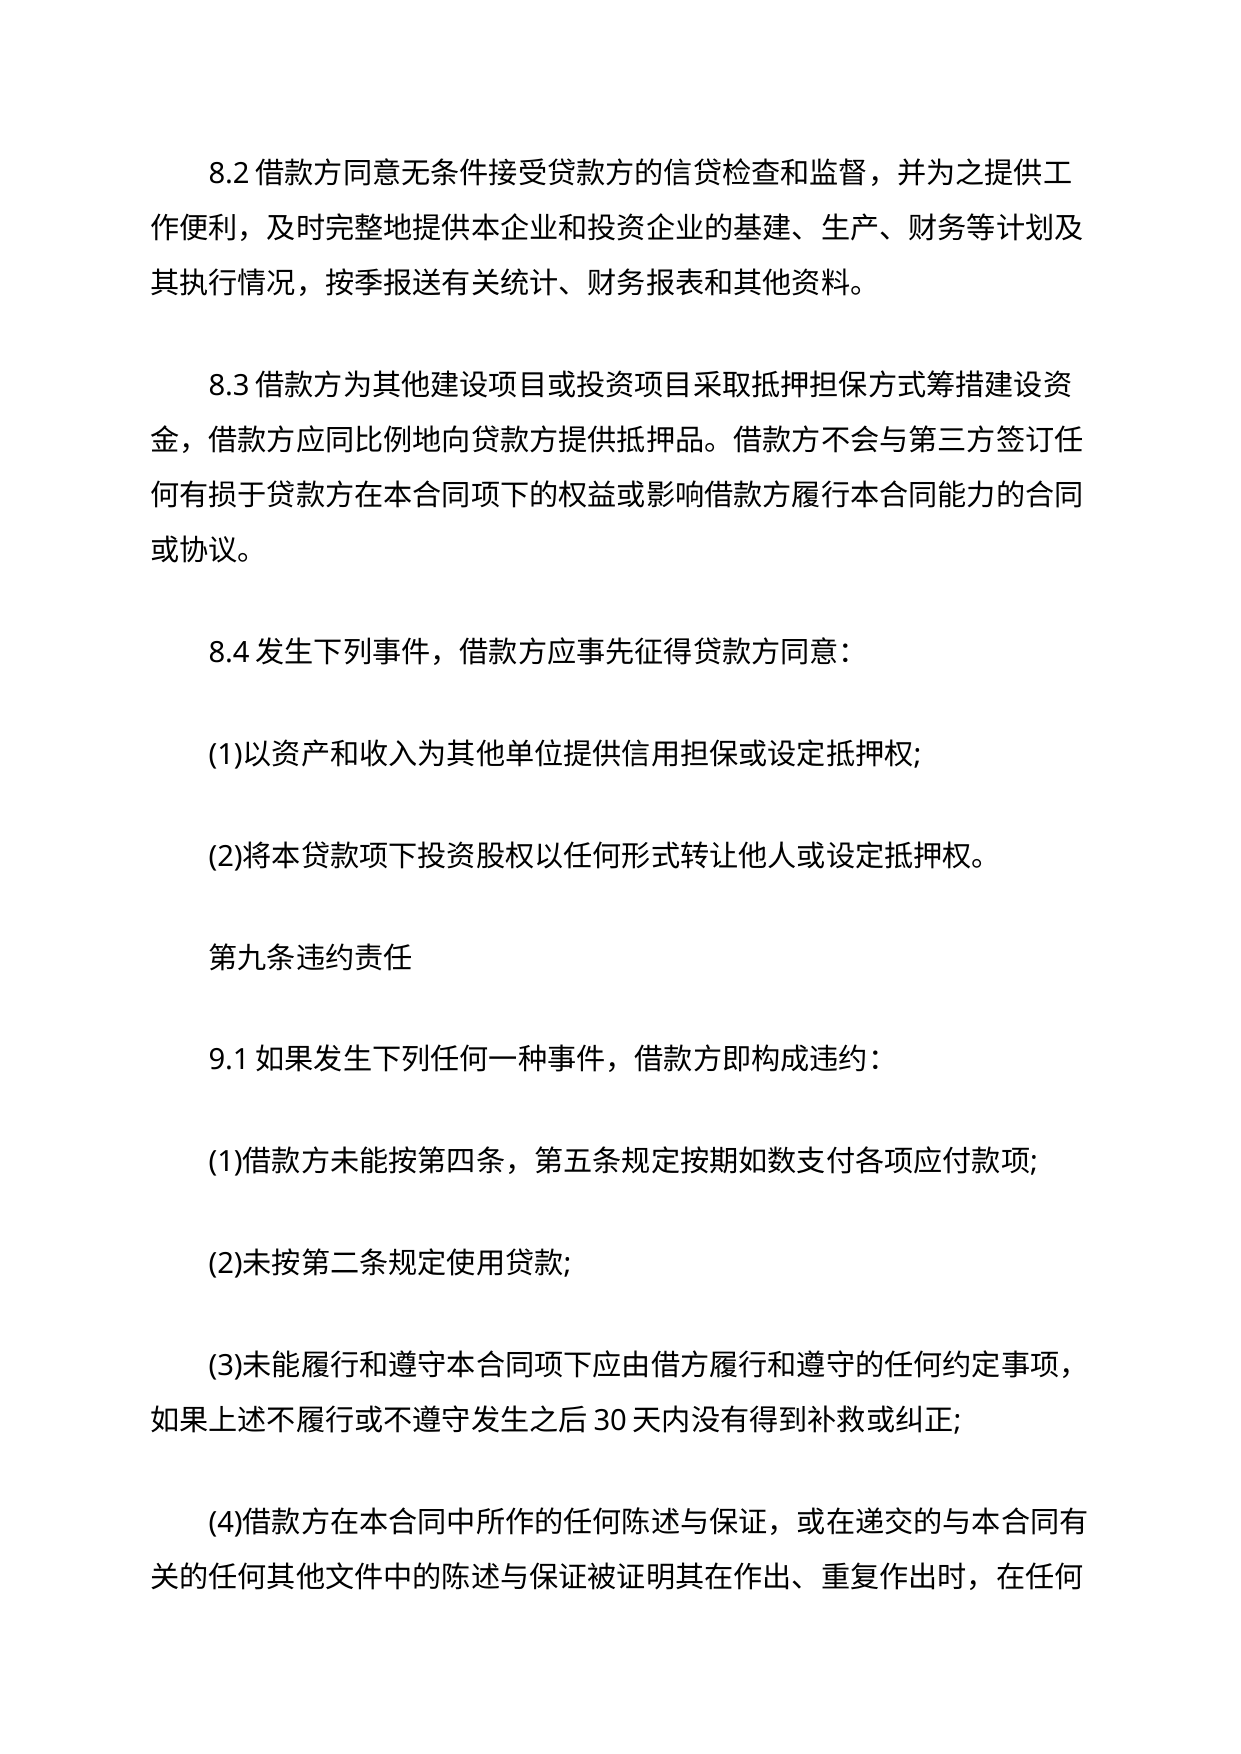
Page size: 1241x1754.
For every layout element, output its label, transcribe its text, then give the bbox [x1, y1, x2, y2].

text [150, 1499, 1090, 1596]
text (1)以资产和收入为其他单位提供信用担保或设定抵押权; [150, 730, 1090, 773]
text (1)借款方未能按第四条，第五条规定按期如数支付各项应付款项; [150, 1138, 1090, 1180]
text 8.2借款方同意无条件接受贷款方的信贷检查和监督，并为之提供工作便利，及时完整地提供本企业和投资企业的基建、生产、财务等计划及其执行情况，按季报送有关统计、财务报表和其他资料。 [150, 150, 1090, 302]
text (2)未按第二条规定使用贷款; [150, 1240, 1090, 1282]
text 9.1如果发生下列任何一种事件，借款方即构成违约： [150, 1036, 1090, 1078]
text (2)将本贷款项下投资股权以任何形式转让他人或设定抵押权。 [150, 832, 1090, 874]
text (3)未能履行和遵守本合同项下应由借方履行和遵守的任何约定事项，如果上述不履行或不遵守发生之后30天内没有得到补救或纠正; [150, 1342, 1090, 1439]
text 8.3借款方为其他建设项目或投资项目采取抵押担保方式筹措建设资金，借款方应同比例地向贷款方提供抵押品。借款方不会与第三方签订任何有损于贷款方在本合同项下的权益或影响借款方履行本合同能力的合同或协议。 [150, 362, 1090, 569]
text 8.4发生下列事件，借款方应事先征得贷款方同意： [150, 628, 1090, 671]
text 第九条违约责任 [150, 934, 1090, 976]
